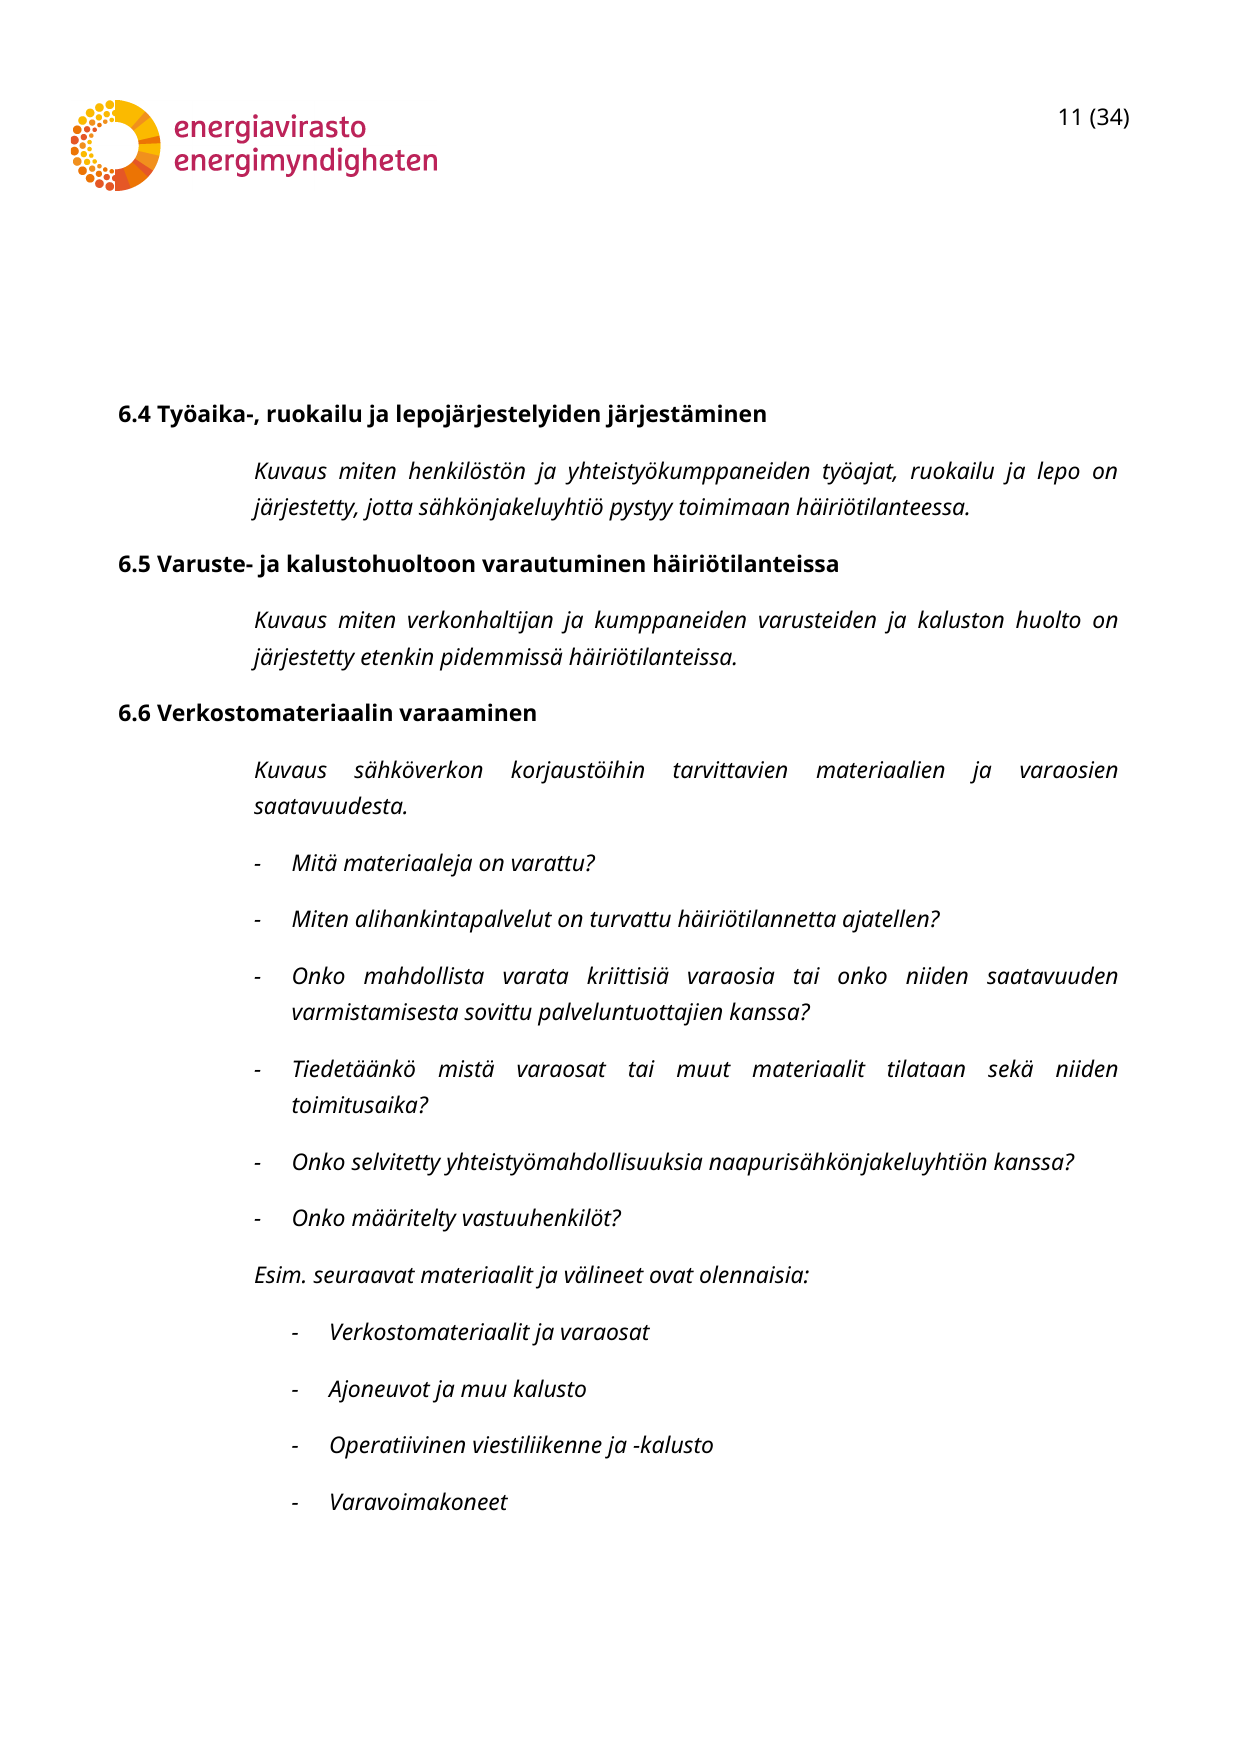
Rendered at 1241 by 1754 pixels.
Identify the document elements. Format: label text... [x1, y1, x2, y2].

list Onko selvitetty yhteistyömahdollisuuksia naapurisähkönjakeluyhtiön kanssa? [254, 1146, 1122, 1177]
text Kuvaus miten henkilöstön ja yhteistyökumppaneiden työajat, ruokailu ja lepo on järjestetty, jotta sähkönjakeluyhtiö pystyy toimimaan häiriötilanteessa. [254, 455, 1122, 522]
text Kuvaus miten verkonhaltijan ja kumppaneiden varusteiden ja kaluston huolto on järjestetty etenkin pidemmissä häiriötilanteissa. [254, 604, 1122, 672]
list Varavoimakoneet [291, 1486, 1122, 1517]
list Tiedetäänkö mistä varaosat tai muut materiaalit tilataan sekä niiden toimitusaika? [254, 1053, 1122, 1120]
list Miten alihankintapalvelut on turvattu häiriötilannetta ajatellen? [254, 903, 1122, 935]
subtitle Verkostomateriaalin varaaminen [118, 697, 1122, 728]
text Esim. seuraavat materiaalit ja välineet ovat olennaisia: [254, 1259, 1122, 1290]
list Verkostomateriaalit ja varaosat [291, 1316, 1122, 1347]
subtitle Työaika-, ruokailu ja lepojärjestelyiden järjestäminen [118, 398, 1122, 429]
list Onko määritelty vastuuhenkilöt? [254, 1202, 1122, 1234]
list Onko mahdollista varata kriittisiä varaosia tai onko niiden saatavuuden varmistamisesta sovittu palveluntuottajien kanssa? [254, 960, 1122, 1027]
subtitle Varuste- ja kalustohuoltoon varautuminen häiriötilanteissa [118, 548, 1122, 579]
list Ajoneuvot ja muu kalusto [291, 1373, 1122, 1404]
text Kuvaus sähköverkon korjaustöihin tarvittavien materiaalien ja varaosien saatavuudesta. [254, 754, 1122, 821]
list Operatiivinen viestiliikenne ja -kalusto [291, 1429, 1122, 1461]
list Mitä materiaaleja on varattu? [254, 847, 1122, 878]
picture [70, 100, 437, 191]
